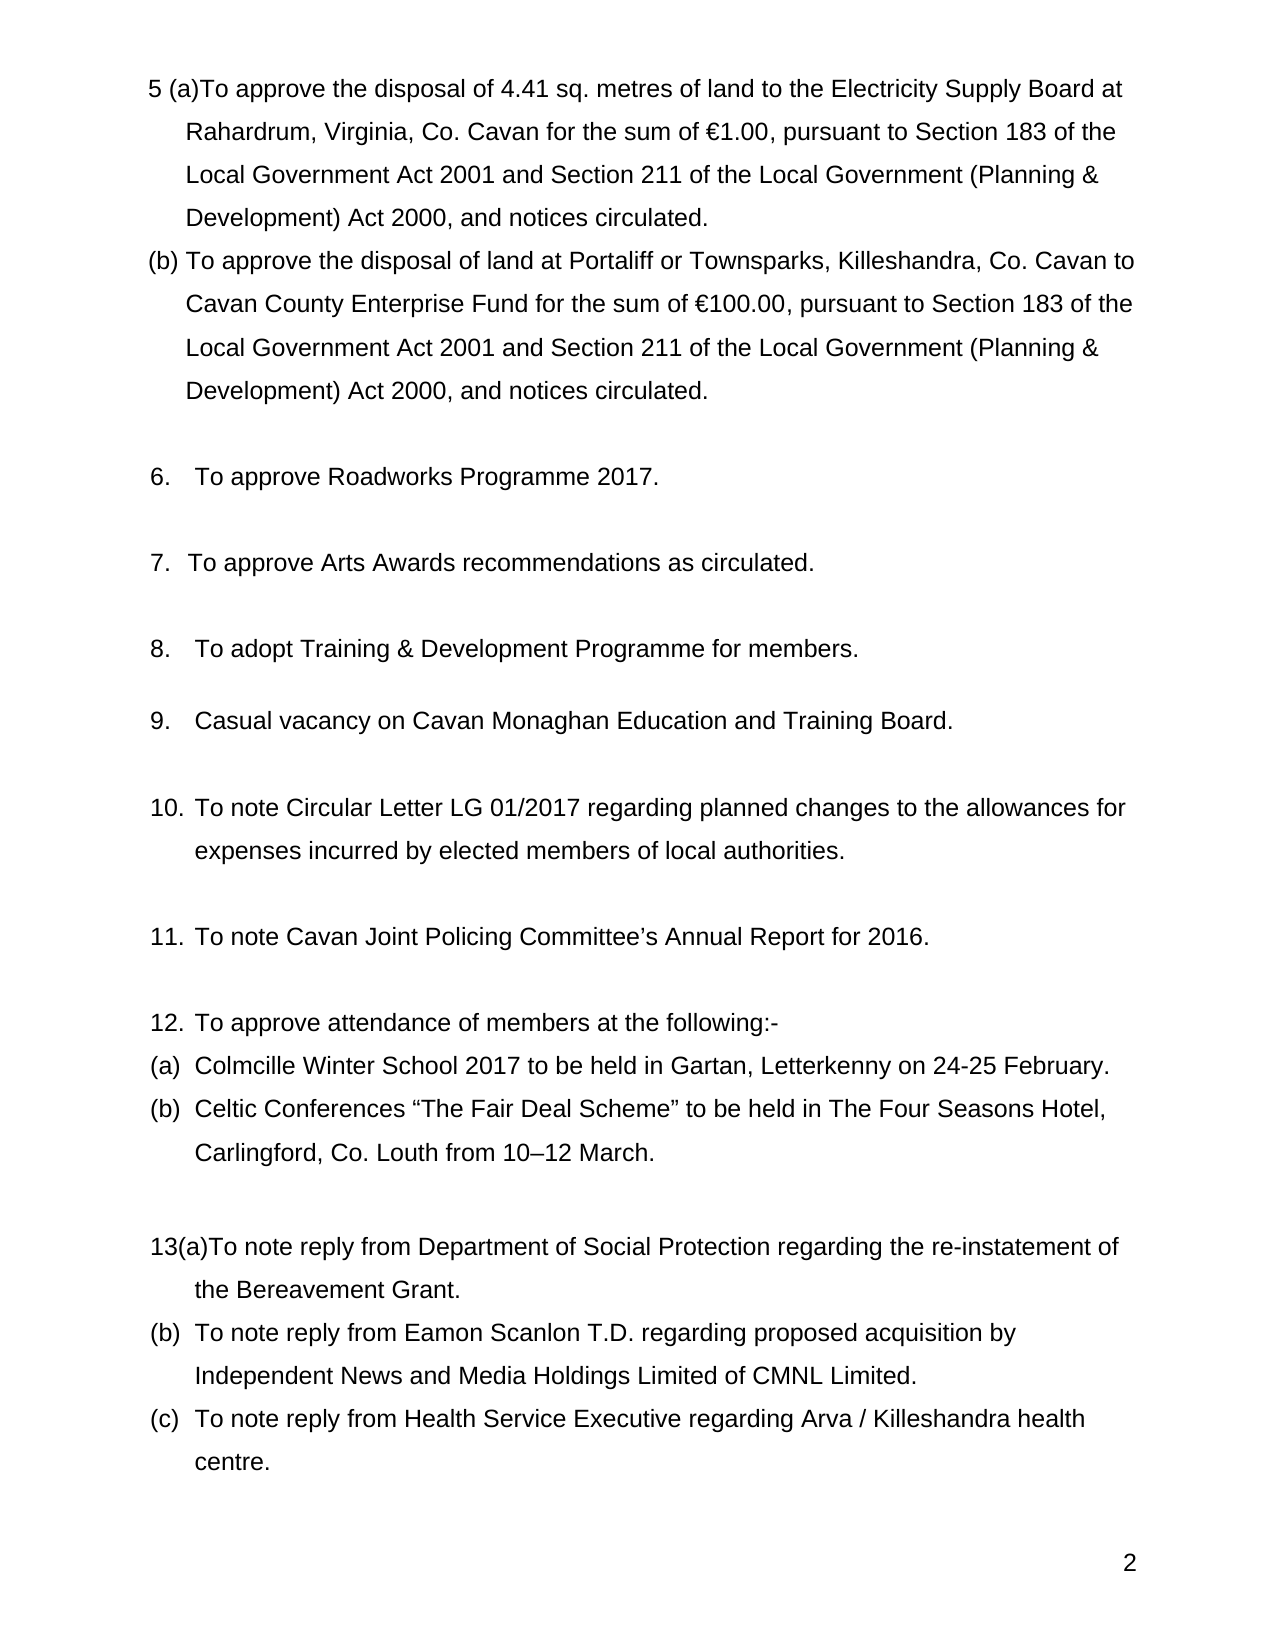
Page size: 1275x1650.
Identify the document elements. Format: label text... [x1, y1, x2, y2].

text 11. To note Cavan Joint Policing Committee’s Annual Report for 2016. [150, 922, 1137, 951]
text (a) Colmcille Winter School 2017 to be held in Gartan, Letterkenny on 24-25 February. [150, 1051, 1137, 1080]
text 8. To adopt Training & Development Programme for members. [150, 634, 1137, 663]
text (c) To note reply from Health Service Executive regarding Arva / Killeshandra health centre. [150, 1404, 1137, 1476]
text 5 (a)To approve the disposal of 4.41 sq. metres of land to the Electricity Supply Board at Rahardrum, Virginia, Co. Cavan for the sum of €1.00, pursuant to Section 183 of the Local Government Act 2001 and Section 211 of the Local Government (Planning & Development) Act 2000, and notices circulated. [148, 74, 1137, 232]
text 6. To approve Roadworks Programme 2017. [150, 462, 1137, 491]
text 7. To approve Arts Awards recommendations as circulated. [150, 548, 1137, 577]
text 9. Casual vacancy on Cavan Monaghan Education and Training Board. [150, 706, 1137, 735]
text (b) Celtic Conferences “The Fair Deal Scheme” to be held in The Four Seasons Hotel, Carlingford, Co. Louth from 10–12 March. [150, 1094, 1137, 1166]
text (b) To note reply from Eamon Scanlon T.D. regarding proposed acquisition by Independent News and Media Holdings Limited of CMNL Limited. [150, 1318, 1137, 1390]
text 10. To note Circular Letter LG 01/2017 regarding planned changes to the allowances for expenses incurred by elected members of local authorities. [150, 793, 1137, 864]
text 12. To approve attendance of members at the following:- [150, 1008, 1137, 1037]
text (b) To approve the disposal of land at Portaliff or Townsparks, Killeshandra, Co. Cavan to Cavan County Enterprise Fund for the sum of €100.00, pursuant to Section 183 of the Local Government Act 2001 and Section 211 of the Local Government (Planning & Development) Act 2000, and notices circulated. [148, 246, 1137, 404]
text 13(a)To note reply from Department of Social Protection regarding the re-instatement of the Bereavement Grant. [150, 1232, 1137, 1304]
